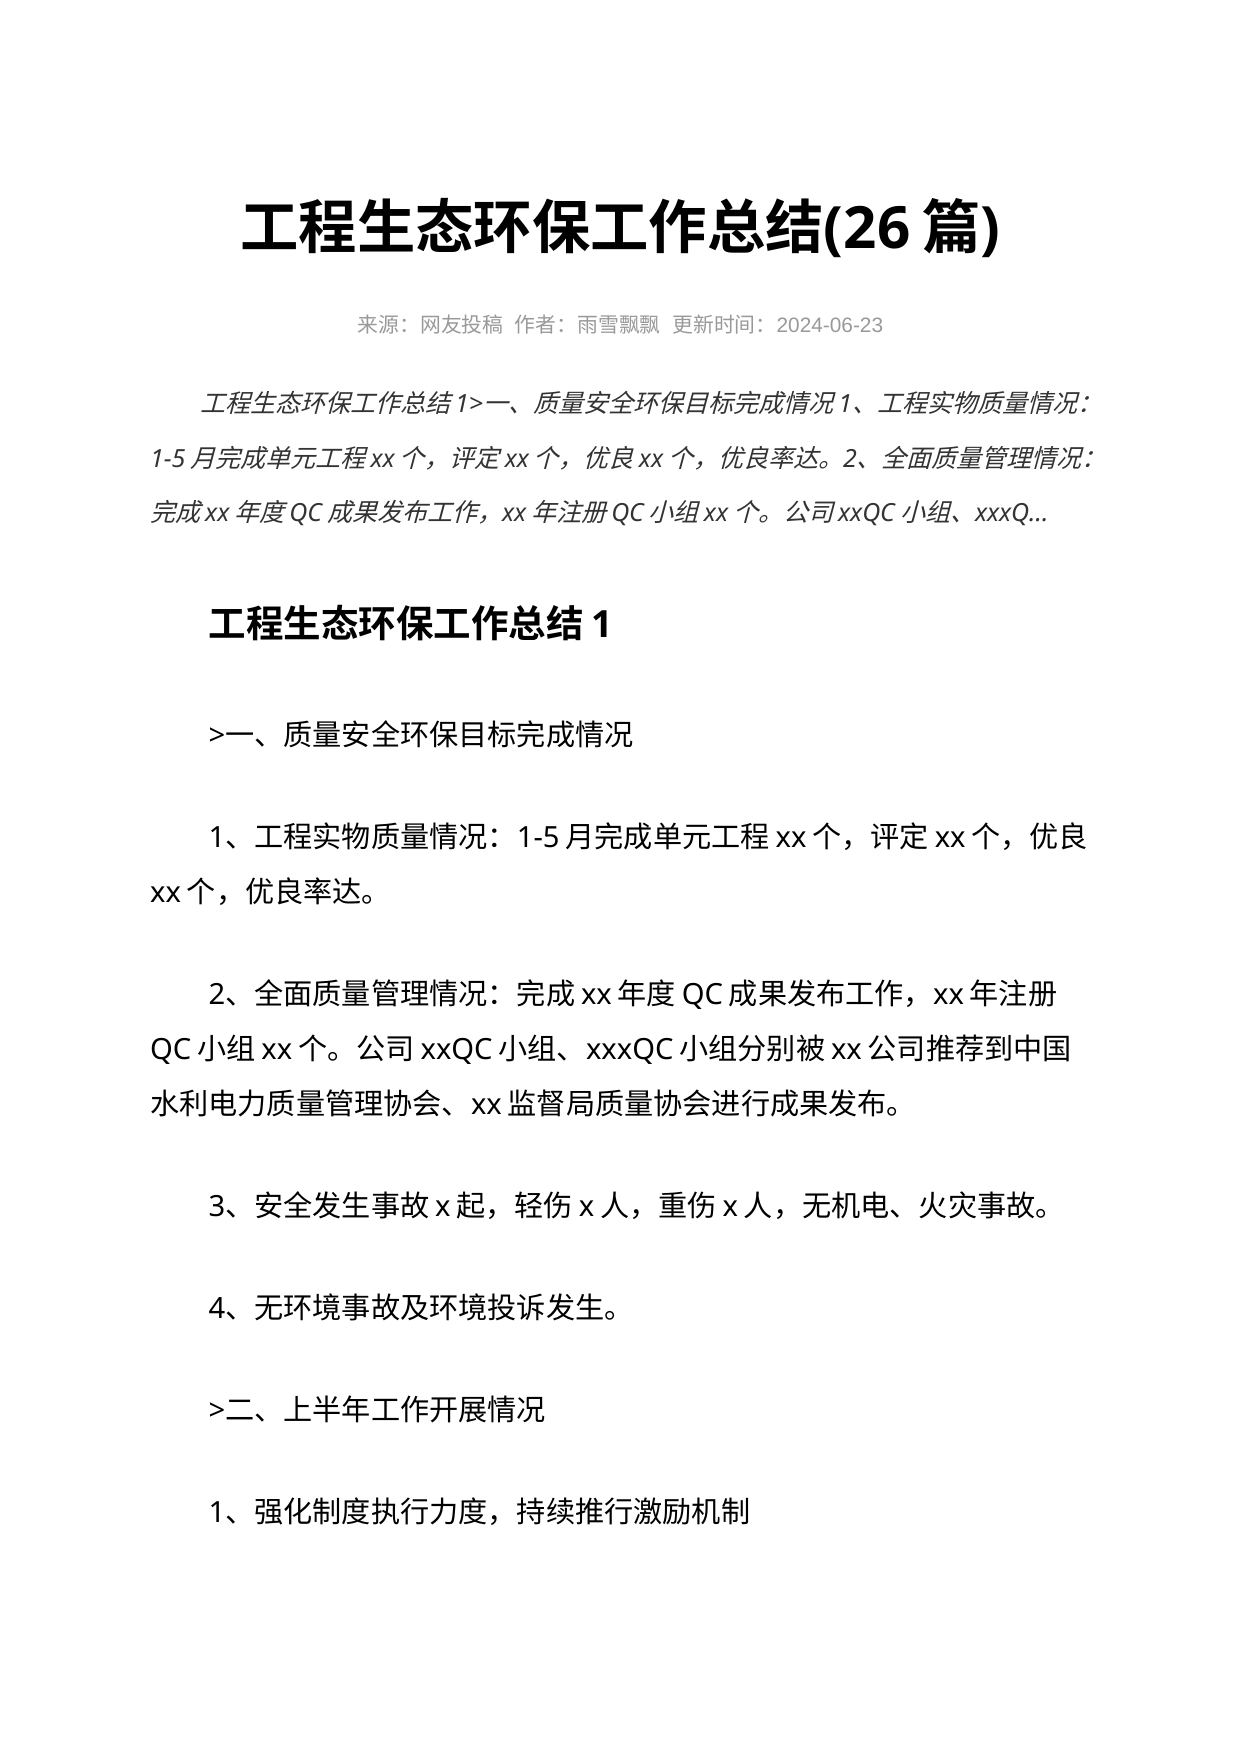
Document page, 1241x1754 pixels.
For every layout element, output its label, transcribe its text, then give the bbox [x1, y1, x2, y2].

text >二、上半年工作开展情况 [150, 1386, 1090, 1429]
subtitle 工程生态环保工作总结(26篇) [150, 181, 1090, 266]
text 1、强化制度执行力度，持续推行激励机制 [150, 1488, 1090, 1531]
text 3、安全发生事故x起，轻伤x人，重伤x人，无机电、火灾事故。 [150, 1182, 1090, 1225]
text 工程生态环保工作总结1>一、质量安全环保目标完成情况1、工程实物质量情况：1-5月完成单元工程xx个，评定xx个，优良xx个，优良率达。2、全面质量管理情况：完成xx年度QC成果发布工作，xx年注册QC小组xx个。公司xxQC小组、xxxQ... [150, 384, 1090, 529]
text 2、全面质量管理情况：完成xx年度QC成果发布工作，xx年注册QC小组xx个。公司xxQC小组、xxxQC小组分别被xx公司推荐到中国水利电力质量管理协会、xx监督局质量协会进行成果发布。 [150, 970, 1090, 1123]
text 4、无环境事故及环境投诉发生。 [150, 1284, 1090, 1327]
text 1、工程实物质量情况：1-5月完成单元工程xx个，评定xx个，优良xx个，优良率达。 [150, 813, 1090, 911]
text >一、质量安全环保目标完成情况 [150, 711, 1090, 754]
text 工程生态环保工作总结1 [150, 594, 1090, 648]
text 来源：网友投稿 作者：雨雪飘飘 更新时间：2024-06-23 [150, 313, 1090, 337]
